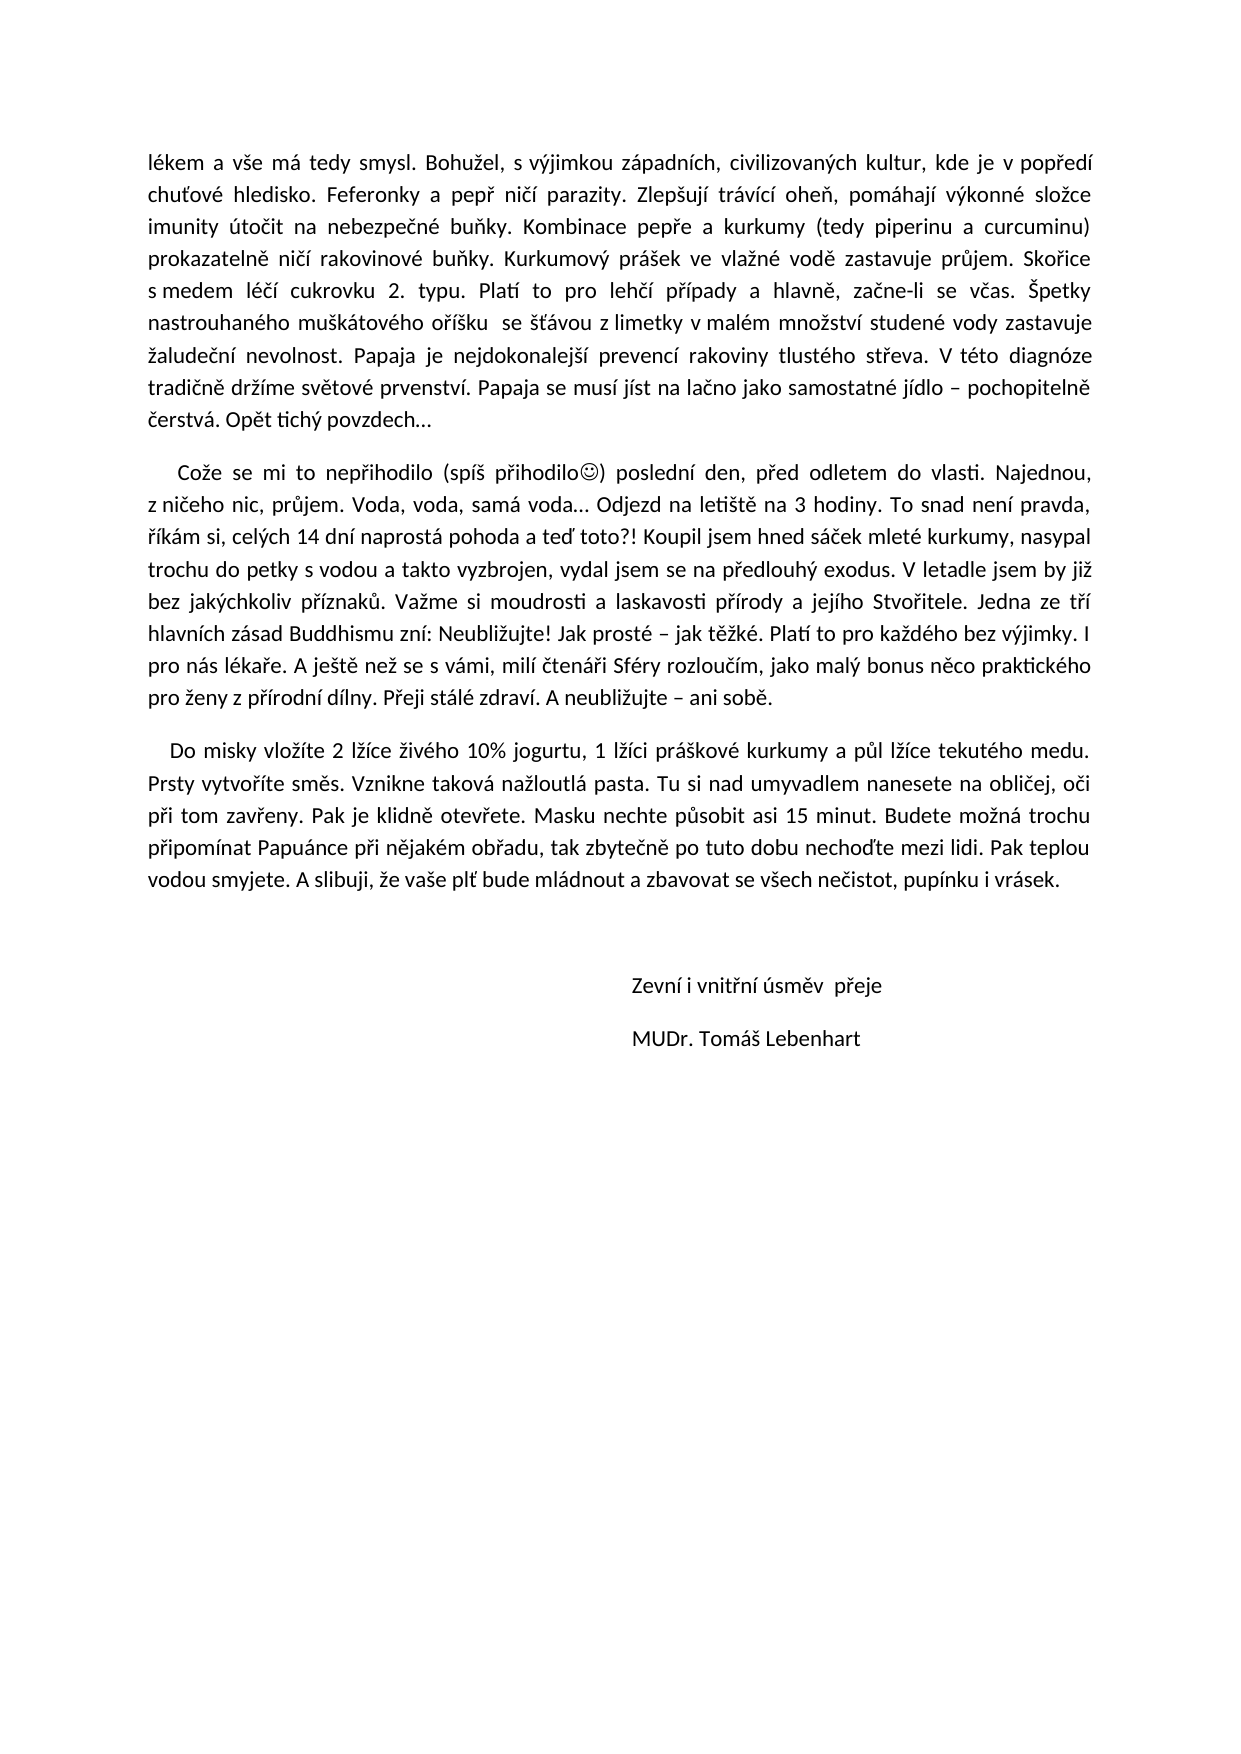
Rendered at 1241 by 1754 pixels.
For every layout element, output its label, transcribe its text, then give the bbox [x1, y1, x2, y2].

text Cože se mi to nepřihodilo (spíš přihodilo) poslední den, před odletem do vlasti. Najednou, z ničeho nic, průjem. Voda, voda, samá voda… Odjezd na letiště na 3 hodiny. To snad není pravda, říkám si, celých 14 dní naprostá pohoda a teď toto?! Koupil jsem hned sáček mleté kurkumy, nasypal trochu do petky s vodou a takto vyzbrojen, vydal jsem se na předlouhý exodus. V letadle jsem by již bez jakýchkoliv příznaků. Važme si moudrosti a laskavosti přírody a jejího Stvořitele. Jedna ze tří hlavních zásad Buddhismu zní: Neubližujte! Jak prosté – jak těžké. Platí to pro každého bez výjimky. I pro nás lékaře. A ještě než se s vámi, milí čtenáři Sféry rozloučím, jako malý bonus něco praktického pro ženy z přírodní dílny. Přeji stálé zdraví. A neubližujte – ani sobě. [148, 458, 1093, 711]
text Zevní i vnitřní úsměv přeje [148, 971, 1093, 999]
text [148, 148, 1093, 433]
text MUDr. Tomáš Lebenhart [148, 1024, 1093, 1052]
text Do misky vložíte 2 lžíce živého 10% jogurtu, 1 lžíci práškové kurkumy a půl lžíce tekutého medu. Prsty vytvoříte směs. Vznikne taková nažloutlá pasta. Tu si nad umyvadlem nanesete na obličej, oči při tom zavřeny. Pak je klidně otevřete. Masku nechte působit asi 15 minut. Budete možná trochu připomínat Papuánce při nějakém obřadu, tak zbytečně po tuto dobu nechoďte mezi lidi. Pak teplou vodou smyjete. A slibuji, že vaše plť bude mládnout a zbavovat se všech nečistot, pupínku i vrásek. [148, 736, 1093, 893]
